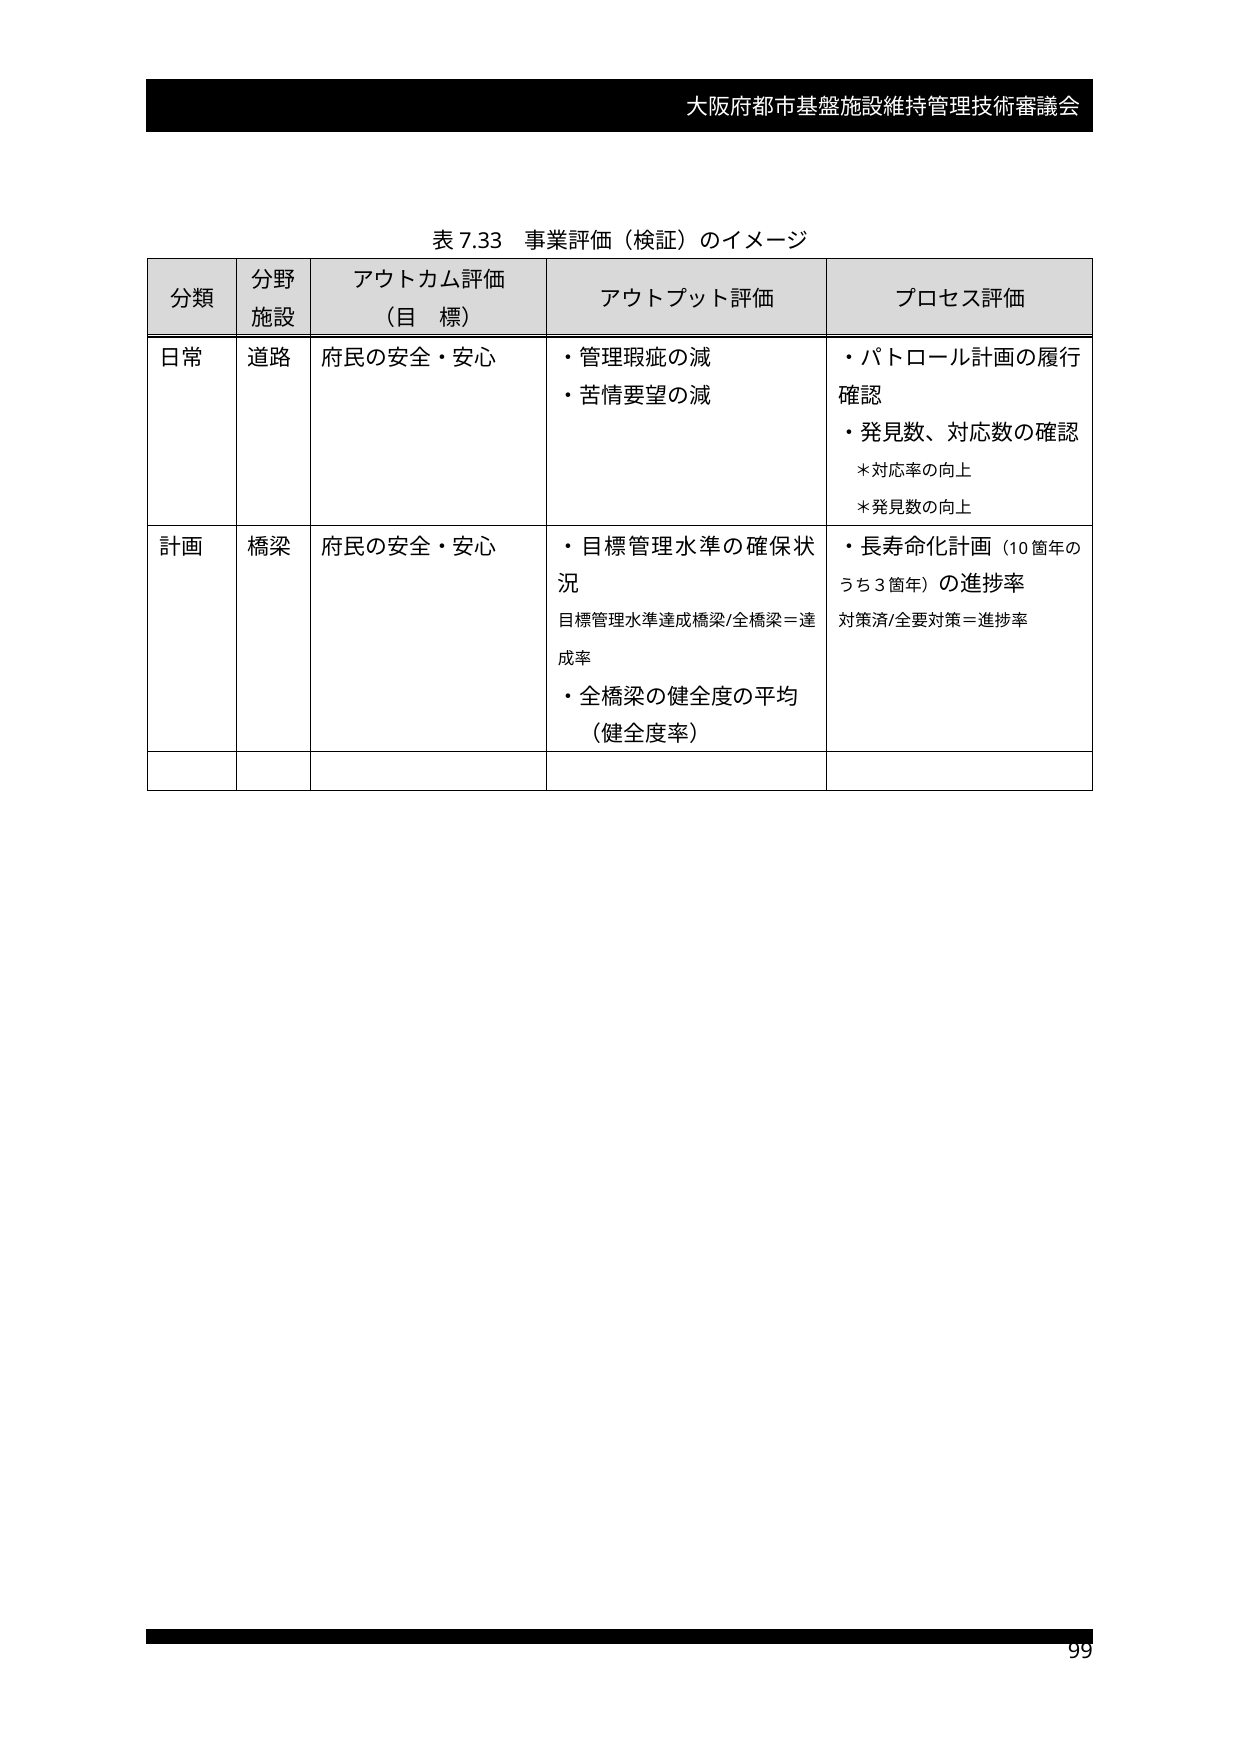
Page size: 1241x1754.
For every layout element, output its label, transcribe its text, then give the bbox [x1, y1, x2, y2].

table_cell 計画 [148, 526, 236, 751]
table_cell [547, 752, 826, 789]
table_cell 府民の安全・安心 [311, 526, 546, 751]
table_cell 日常 [148, 338, 236, 525]
table_cell 府民の安全・安心 [311, 338, 546, 525]
table_header アウトカム評価 （目 標） [311, 259, 546, 334]
table_cell [237, 752, 310, 789]
table_cell ・管理瑕疵の減 ・苦情要望の減 [547, 338, 826, 525]
table_cell [148, 752, 236, 789]
table_header 分類 [148, 259, 236, 334]
table_cell 橋梁 [237, 526, 310, 751]
table_cell ・目標管理水準の確保状況 目標管理水準達成橋梁/全橋梁＝達成率 ・全橋梁の健全度の平均 （健全度率） [547, 526, 826, 751]
table_cell [827, 752, 1092, 789]
table_header プロセス評価 [827, 259, 1092, 334]
table_header 分野 施設 [237, 259, 310, 334]
table_cell [311, 752, 546, 789]
table_cell ・パトロール計画の履行確認 ・発見数、対応数の確認 ＊対応率の向上 ＊発見数の向上 [827, 338, 1092, 525]
table_cell ・長寿命化計画（10箇年のうち３箇年）の進捗率 対策済/全要対策＝進捗率 [827, 526, 1092, 751]
text 表 7.2 事業評価（検証）のイメージ [148, 221, 1092, 258]
table_cell 道路 [237, 338, 310, 525]
table_header アウトプット評価 [547, 259, 826, 334]
